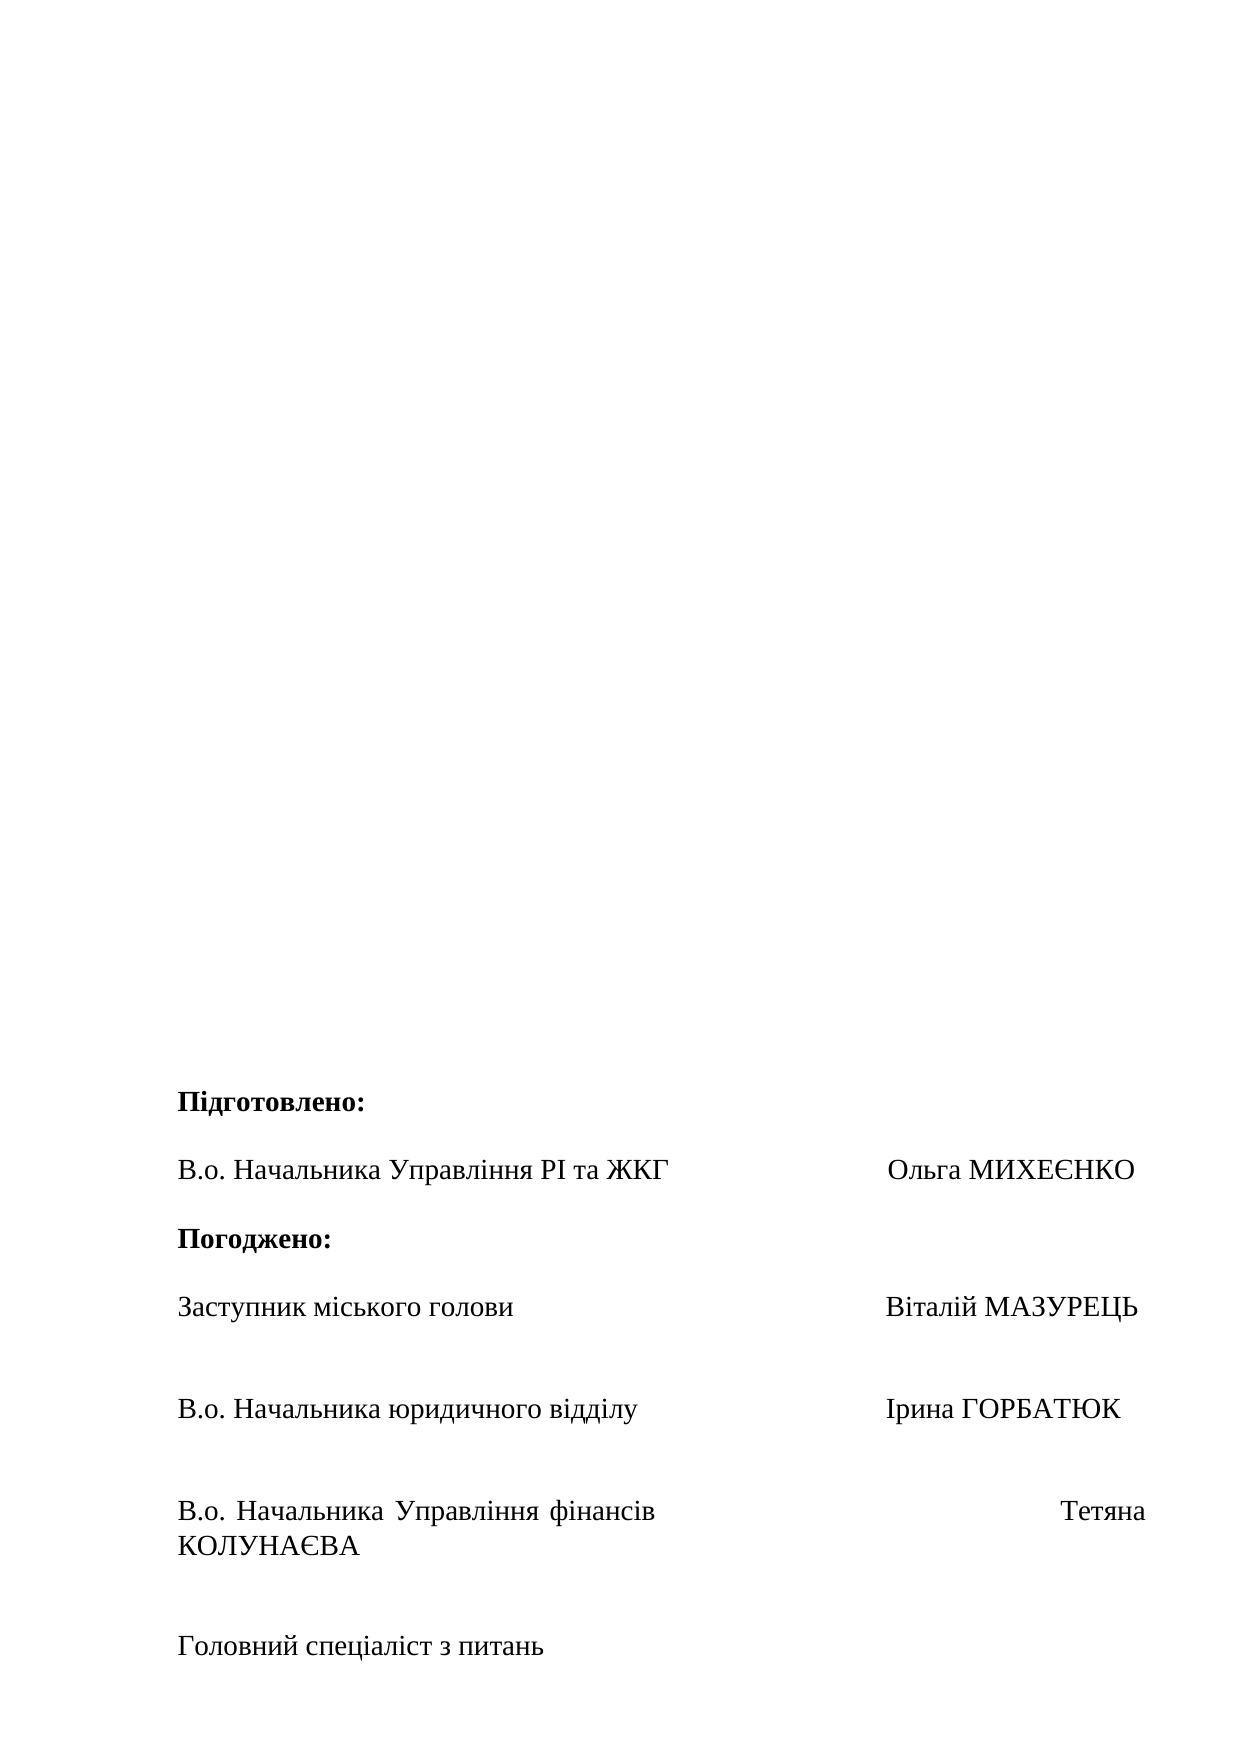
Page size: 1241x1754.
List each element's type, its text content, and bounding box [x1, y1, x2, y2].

text Заступник міського голови Віталій МАЗУРЕЦЬ [177, 1288, 1152, 1323]
text Підготовлено: [177, 1083, 1152, 1118]
text В.о. Начальника юридичного відділу Ірина ГОРБАТЮК [177, 1390, 1152, 1424]
text В.о. Начальника Управління фінансів Тетяна КОЛУНАЄВА [177, 1492, 1152, 1561]
text Головний спеціаліст з питань [177, 1628, 1152, 1662]
text В.о. Начальника Управління РІ та ЖКГ Ольга МИХЕЄНКО [177, 1151, 1152, 1186]
text Погоджено: [177, 1219, 1152, 1254]
